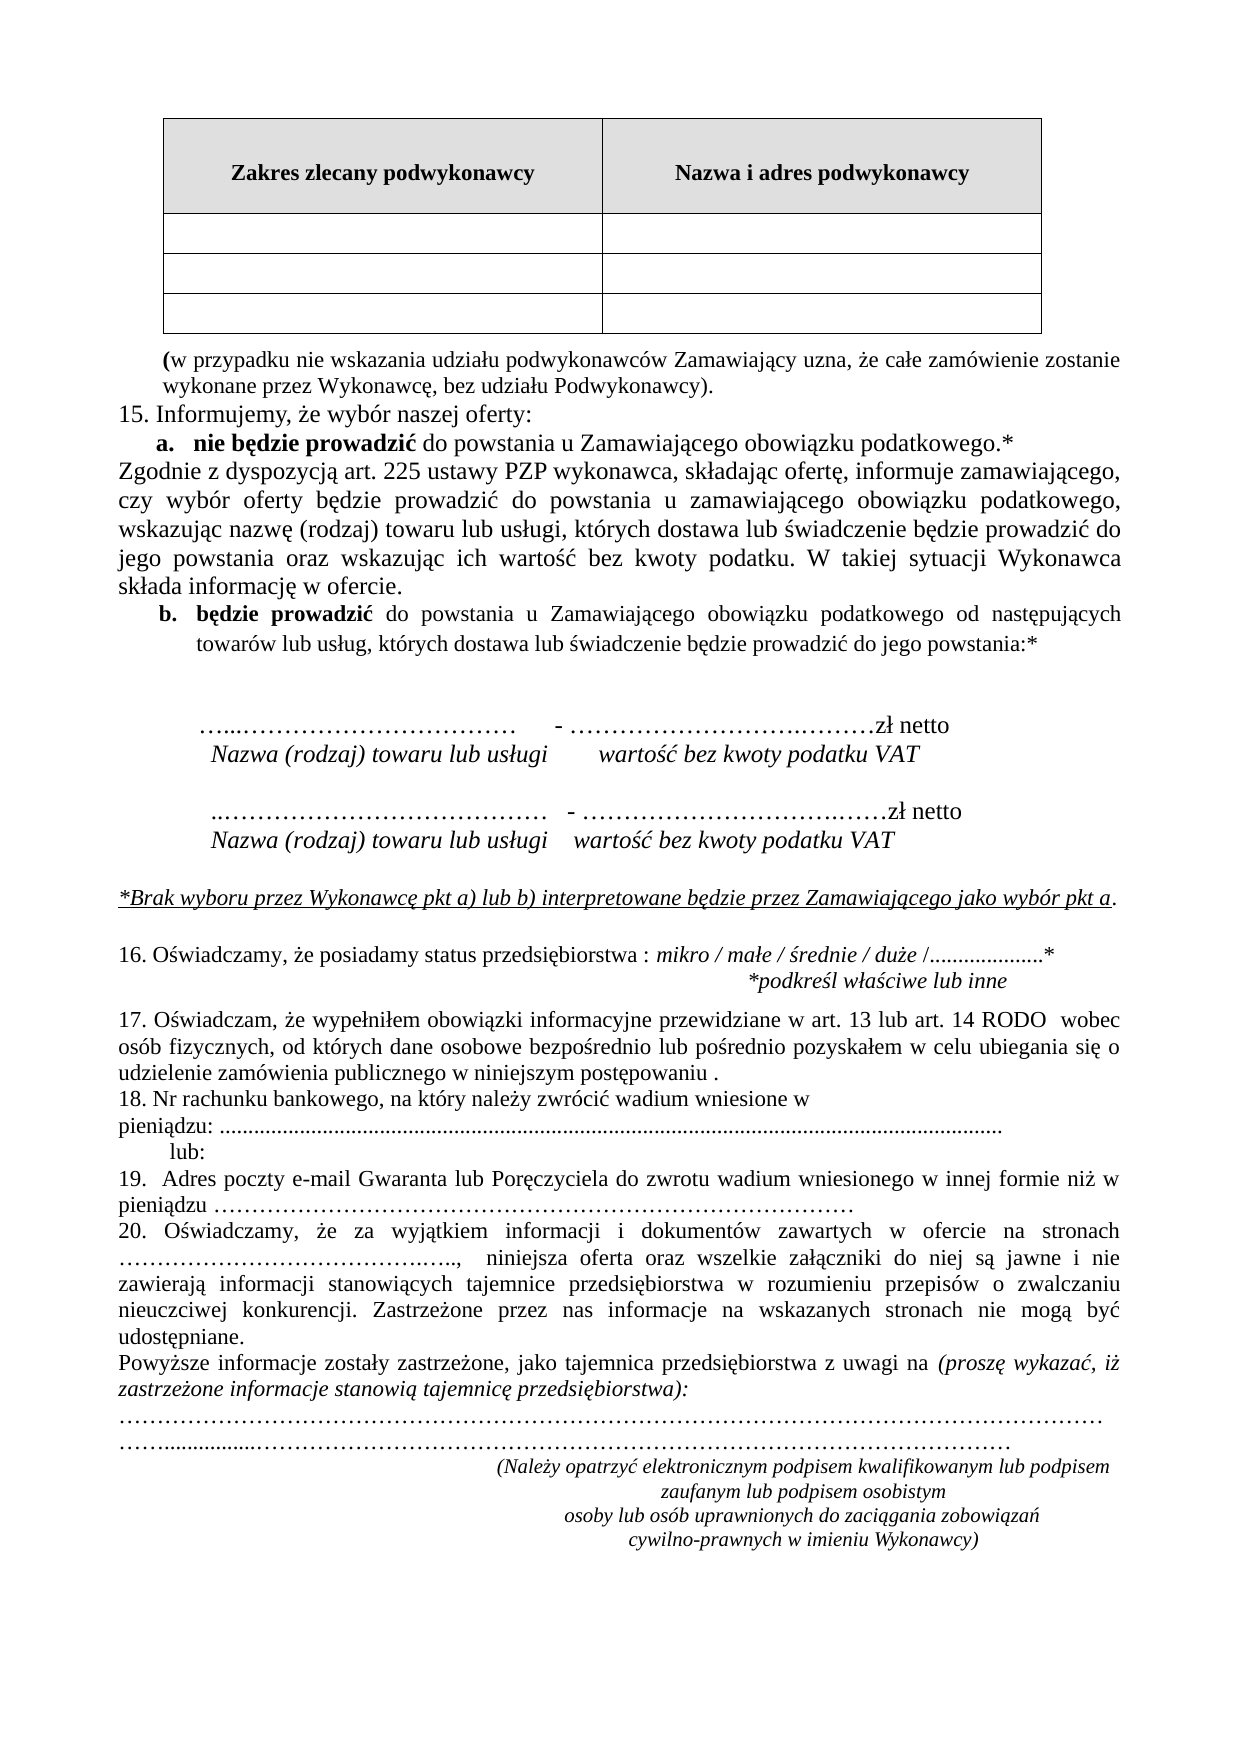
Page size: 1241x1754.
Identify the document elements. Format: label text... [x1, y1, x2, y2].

table_cell [164, 214, 602, 253]
text *podkreśl właściwe lub inne [118, 967, 1122, 993]
text lub: [118, 1138, 1122, 1164]
list będzie prowadzić do powstania u Zamawiającego obowiązku podatkowego od następujących towarów lub usług, których dostawa lub świadczenie będzie prowadzić do jego powstania:* [159, 600, 1122, 657]
text Zgodnie z dyspozycją art. 225 ustawy PZP wykonawca, składając ofertę, informuje zamawiającego, czy wybór oferty będzie prowadzić do powstania u zamawiającego obowiązku podatkowego, wskazując nazwę (rodzaj) towaru lub usługi, których dostawa lub świadczenie będzie prowadzić do jego powstania oraz wskazując ich wartość bez kwoty podatku. W takiej sytuacji Wykonawca składa informację w ofercie. [118, 456, 1122, 600]
text a. nie będzie prowadzić do powstania u Zamawiającego obowiązku podatkowego.* [118, 428, 1122, 456]
text 17. Oświadczam, że wypełniłem obowiązki informacyjne przewidziane w art. 13 lub art. 14 RODO wobec osób fizycznych, od których dane osobowe bezpośrednio lub pośrednio pozyskałem w celu ubiegania się o udzielenie zamówienia publicznego w niniejszym postępowaniu . [118, 1006, 1122, 1086]
text ………………………………………………………………………………………………………………………................……………………………………………………………………………………… [118, 1402, 1122, 1454]
text 20. Oświadczamy, że za wyjątkiem informacji i dokumentów zawartych w ofercie na stronach ………………………………….….., niniejsza oferta oraz wszelkie załączniki do niej są jawne i nie zawierają informacji stanowiących tajemnice przedsiębiorstwa w rozumieniu przepisów o zwalczaniu nieuczciwej konkurencji. Zastrzeżone przez nas informacje na wskazanych stronach nie mogą być udostępniane. [118, 1217, 1122, 1349]
text 15. Informujemy, że wybór naszej oferty: [118, 399, 1122, 428]
text (w przypadku nie wskazania udziału podwykonawców Zamawiający uzna, że całe zamówienie zostanie wykonane przez Wykonawcę, bez udziału Podwykonawcy). [162, 346, 1122, 399]
text (Należy opatrzyć elektronicznym podpisem kwalifikowanym lub podpisem zaufanym lub podpisem osobistym [487, 1454, 1122, 1503]
table_header Nazwa i adres podwykonawcy [603, 119, 1041, 213]
table_cell [603, 214, 1041, 253]
table_cell [603, 294, 1041, 333]
text *Brak wyboru przez Wykonawcę pkt a) lub b) interpretowane będzie przez Zamawiającego jako wybór pkt a. [118, 884, 1122, 910]
list …...…………………………… - ……………………….………zł netto [192, 710, 1122, 739]
list Nazwa (rodzaj) towaru lub usługi wartość bez kwoty podatku VAT [192, 825, 1122, 854]
list Nazwa (rodzaj) towaru lub usługi wartość bez kwoty podatku VAT [192, 739, 1122, 768]
list ..………………………………… - ………………………….……zł netto [192, 796, 1122, 825]
text osoby lub osób uprawnionych do zaciągania zobowiązań cywilno-prawnych w imieniu Wykonawcy) [487, 1503, 1122, 1551]
text 18. Nr rachunku bankowego, na który należy zwrócić wadium wniesione w pieniądzu: ......................................................................................................................................... [118, 1086, 1122, 1138]
text 16. Oświadczamy, że posiadamy status przedsiębiorstwa : mikro / małe / średnie / duże /....................* [118, 941, 1122, 967]
text 19. Adres poczty e-mail Gwaranta lub Poręczyciela do zwrotu wadium wniesionego w innej formie niż w pieniądzu ………………………………………………………………………… [118, 1164, 1122, 1217]
table_cell [603, 254, 1041, 293]
text Powyższe informacje zostały zastrzeżone, jako tajemnica przedsiębiorstwa z uwagi na (proszę wykazać, iż zastrzeżone informacje stanowią tajemnicę przedsiębiorstwa): [118, 1349, 1122, 1402]
table_header Zakres zlecany podwykonawcy [164, 119, 602, 213]
table_cell [164, 294, 602, 333]
table_cell [164, 254, 602, 293]
